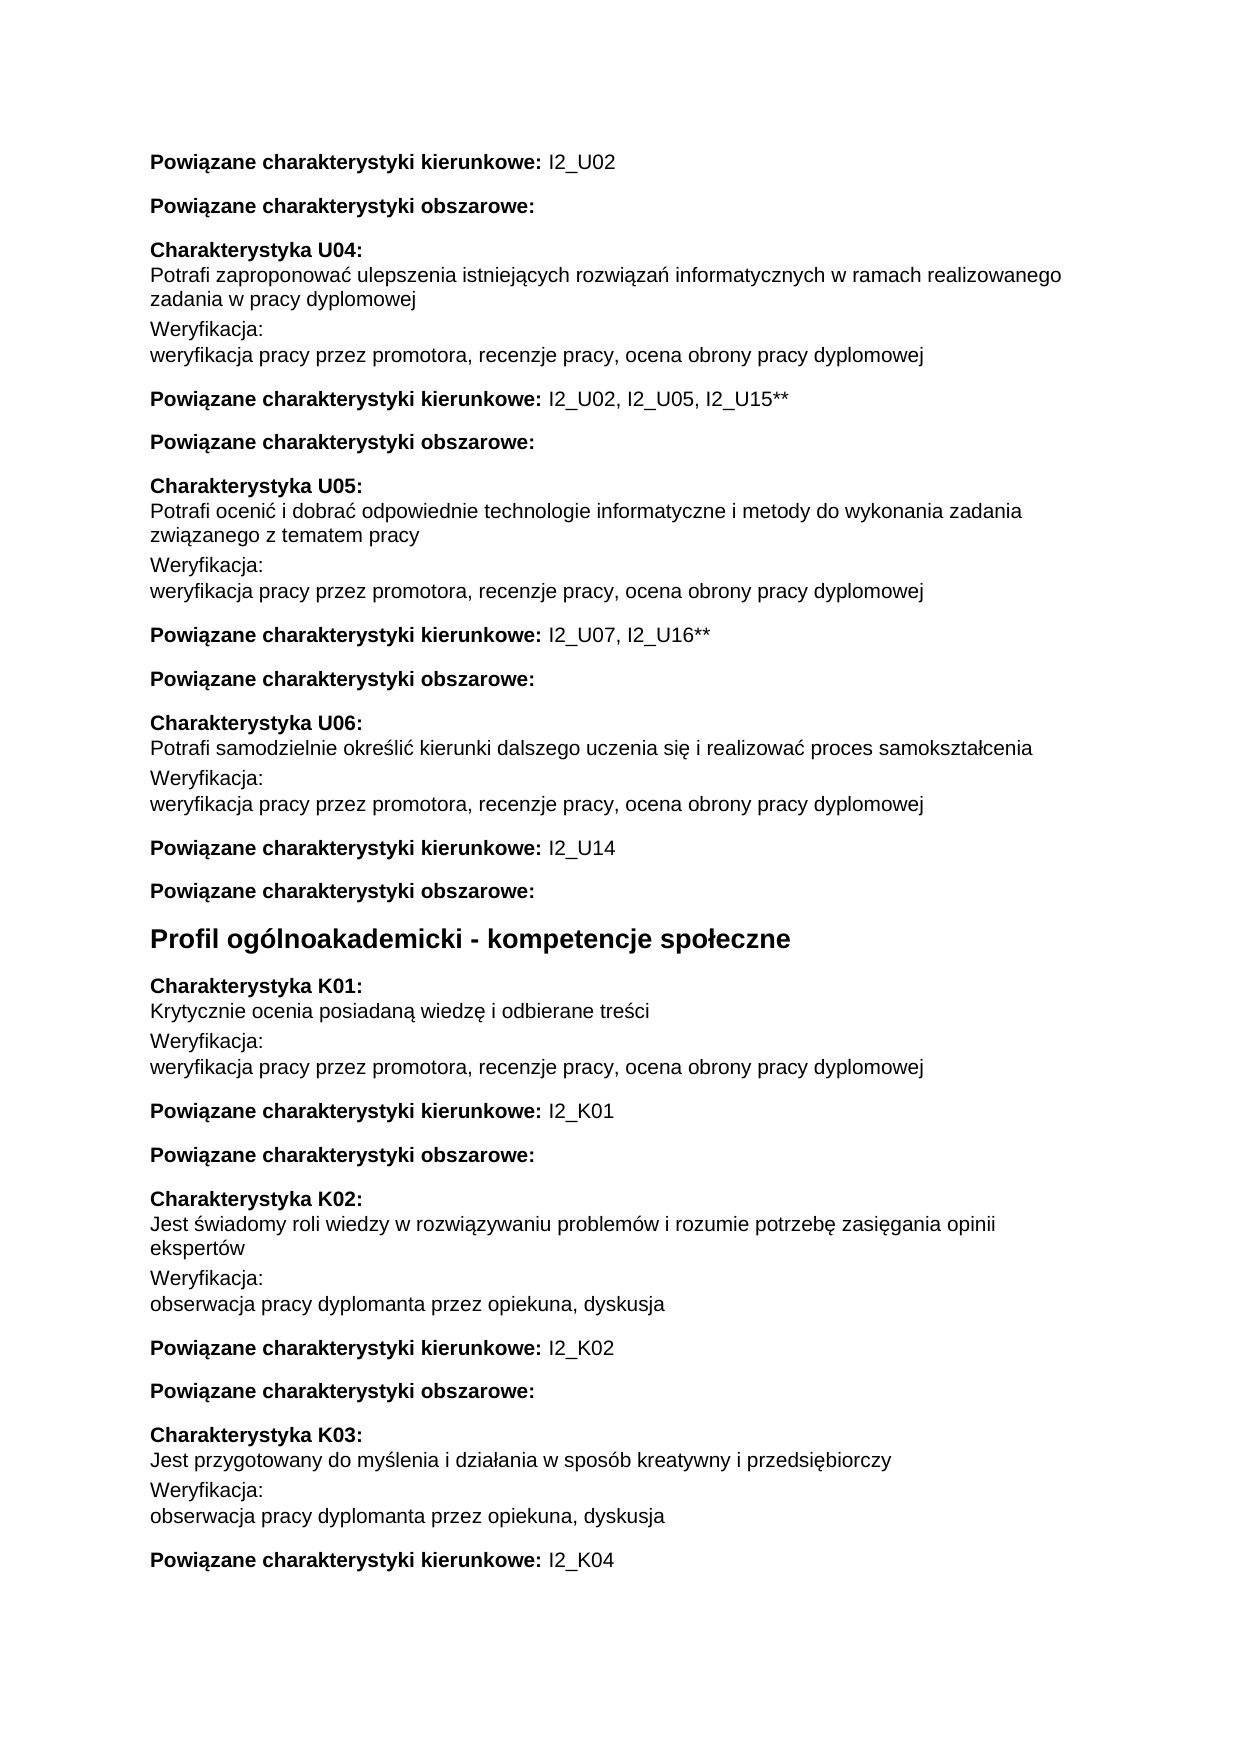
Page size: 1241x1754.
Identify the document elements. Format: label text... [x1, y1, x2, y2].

text Weryfikacja: [150, 766, 1090, 789]
text obserwacja pracy dyplomanta przez opiekuna, dyskusja [150, 1292, 1090, 1316]
text Potrafi ocenić i dobrać odpowiednie technologie informatyczne i metody do wykonania zadania związanego z tematem pracy [150, 499, 1090, 547]
text Powiązane charakterystyki kierunkowe: I2_K04 [150, 1548, 1090, 1572]
text Charakterystyka U05: [150, 474, 1090, 498]
text Powiązane charakterystyki kierunkowe: I2_U02, I2_U05, I2_U15** [150, 386, 1090, 410]
text Krytycznie ocenia posiadaną wiedzę i odbierane treści [150, 999, 1090, 1023]
text Powiązane charakterystyki obszarowe: [150, 879, 1090, 903]
text Weryfikacja: [150, 1266, 1090, 1289]
text Weryfikacja: [150, 1029, 1090, 1053]
text weryfikacja pracy przez promotora, recenzje pracy, ocena obrony pracy dyplomowej [150, 792, 1090, 816]
text Weryfikacja: [150, 553, 1090, 577]
text Potrafi samodzielnie określić kierunki dalszego uczenia się i realizować proces samokształcenia [150, 735, 1090, 759]
text Charakterystyka K03: [150, 1423, 1090, 1447]
text Weryfikacja: [150, 1478, 1090, 1502]
text Powiązane charakterystyki obszarowe: [150, 430, 1090, 454]
text Powiązane charakterystyki kierunkowe: I2_U07, I2_U16** [150, 623, 1090, 647]
text Powiązane charakterystyki kierunkowe: I2_K01 [150, 1099, 1090, 1123]
text Charakterystyka U04: [150, 237, 1090, 261]
text Powiązane charakterystyki obszarowe: [150, 1379, 1090, 1403]
text Powiązane charakterystyki obszarowe: [150, 1143, 1090, 1167]
text Potrafi zaproponować ulepszenia istniejących rozwiązań informatycznych w ramach realizowanego zadania w pracy dyplomowej [150, 262, 1090, 310]
text weryfikacja pracy przez promotora, recenzje pracy, ocena obrony pracy dyplomowej [150, 343, 1090, 367]
text Powiązane charakterystyki kierunkowe: I2_U02 [150, 150, 1090, 174]
text Powiązane charakterystyki obszarowe: [150, 194, 1090, 218]
text Weryfikacja: [150, 317, 1090, 341]
text Charakterystyka U06: [150, 710, 1090, 734]
text Jest świadomy roli wiedzy w rozwiązywaniu problemów i rozumie potrzebę zasięgania opinii ekspertów [150, 1211, 1090, 1259]
text Powiązane charakterystyki kierunkowe: I2_K02 [150, 1335, 1090, 1359]
text Jest przygotowany do myślenia i działania w sposób kreatywny i przedsiębiorczy [150, 1448, 1090, 1472]
text Powiązane charakterystyki kierunkowe: I2_U14 [150, 835, 1090, 859]
text Powiązane charakterystyki obszarowe: [150, 667, 1090, 691]
text Charakterystyka K02: [150, 1186, 1090, 1210]
text weryfikacja pracy przez promotora, recenzje pracy, ocena obrony pracy dyplomowej [150, 579, 1090, 603]
text obserwacja pracy dyplomanta przez opiekuna, dyskusja [150, 1504, 1090, 1528]
subtitle Profil ogólnoakademicki - kompetencje społeczne [150, 923, 1090, 954]
text Charakterystyka K01: [150, 974, 1090, 998]
text weryfikacja pracy przez promotora, recenzje pracy, ocena obrony pracy dyplomowej [150, 1055, 1090, 1079]
